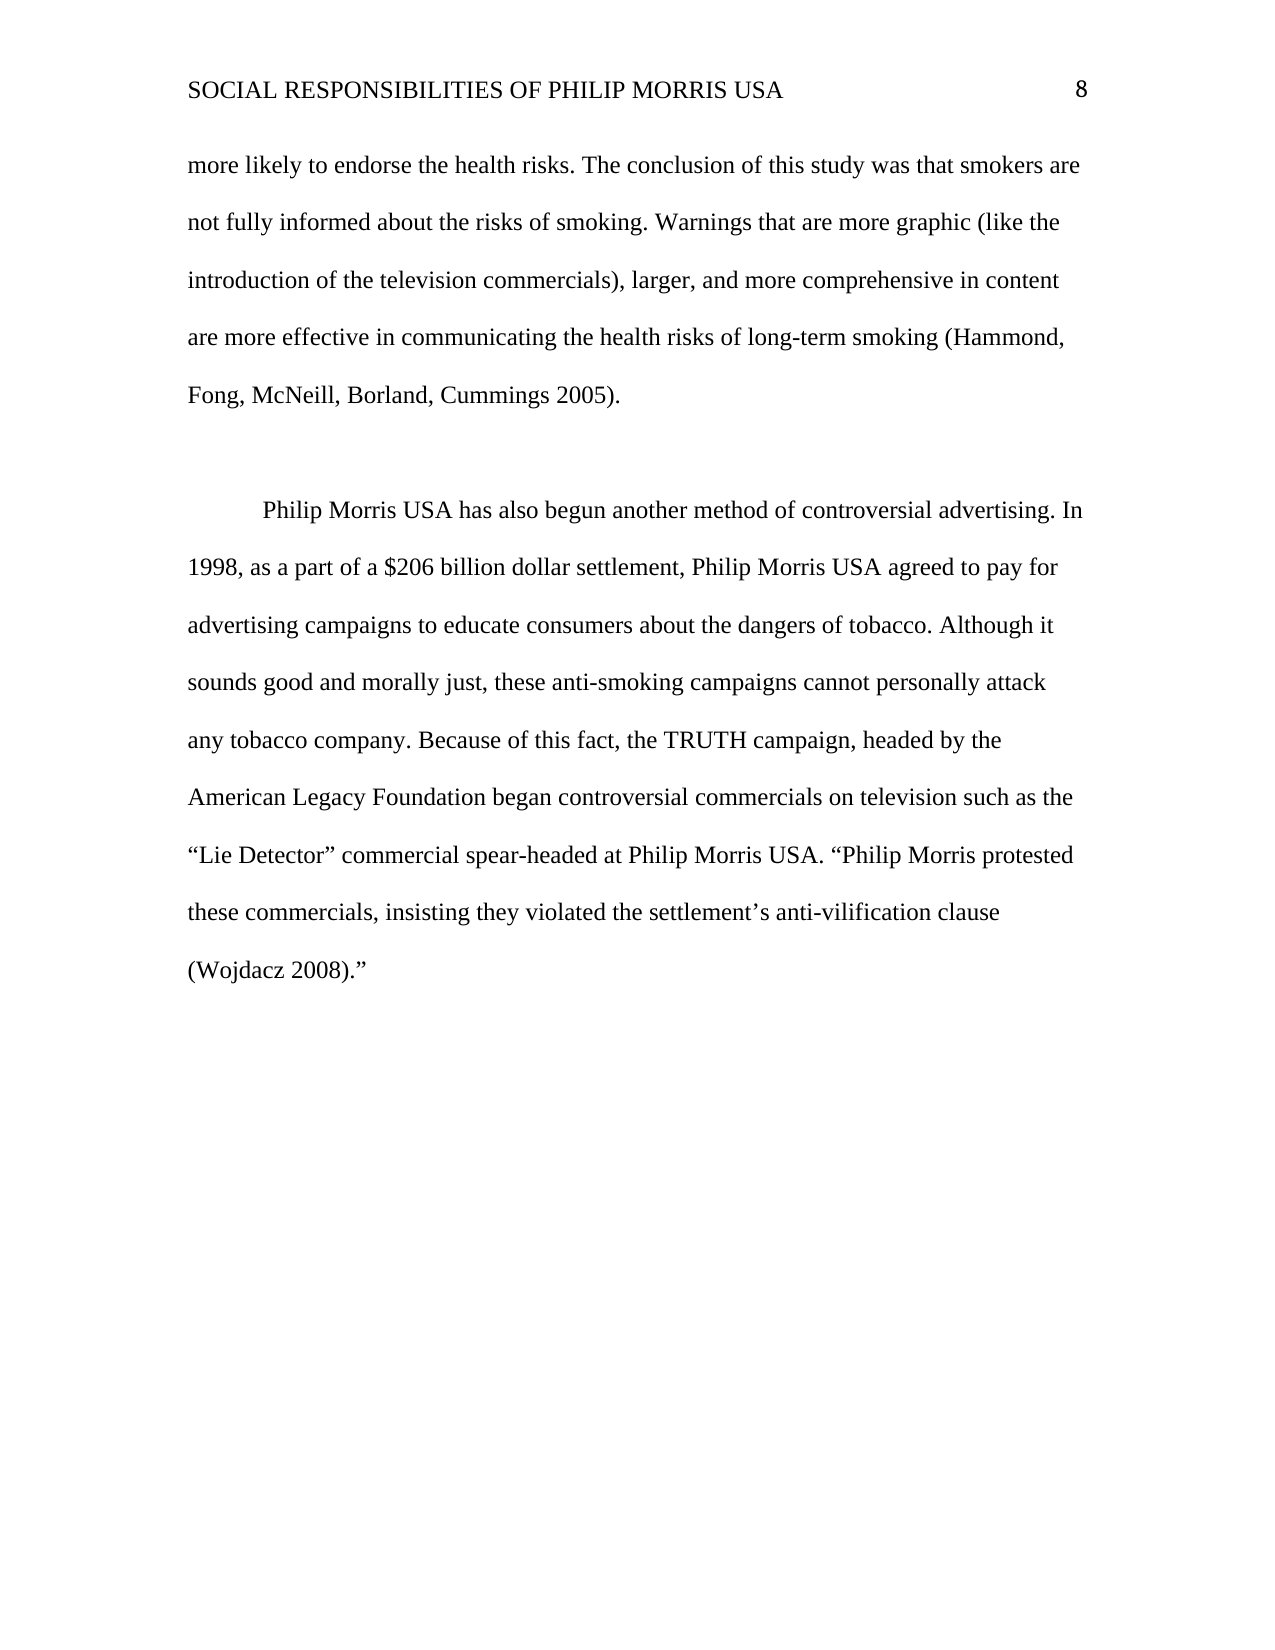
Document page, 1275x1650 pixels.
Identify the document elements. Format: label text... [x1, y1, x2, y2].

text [187, 150, 1087, 409]
text Philip Morris USA has also begun another method of controversial advertising. In 1998, as a part of a $206 billion dollar settlement, Philip Morris USA agreed to pay for advertising campaigns to educate consumers about the dangers of tobacco. Although it sounds good and morally just, these anti-smoking campaigns cannot personally attack any tobacco company. Because of this fact, the TRUTH campaign, headed by the American Legacy Foundation began controversial commercials on television such as the “Lie Detector” commercial spear-headed at Philip Morris USA. “Philip Morris protested these commercials, insisting they violated the settlement’s anti-vilification clause (Wojdacz 2008).” [187, 495, 1087, 984]
